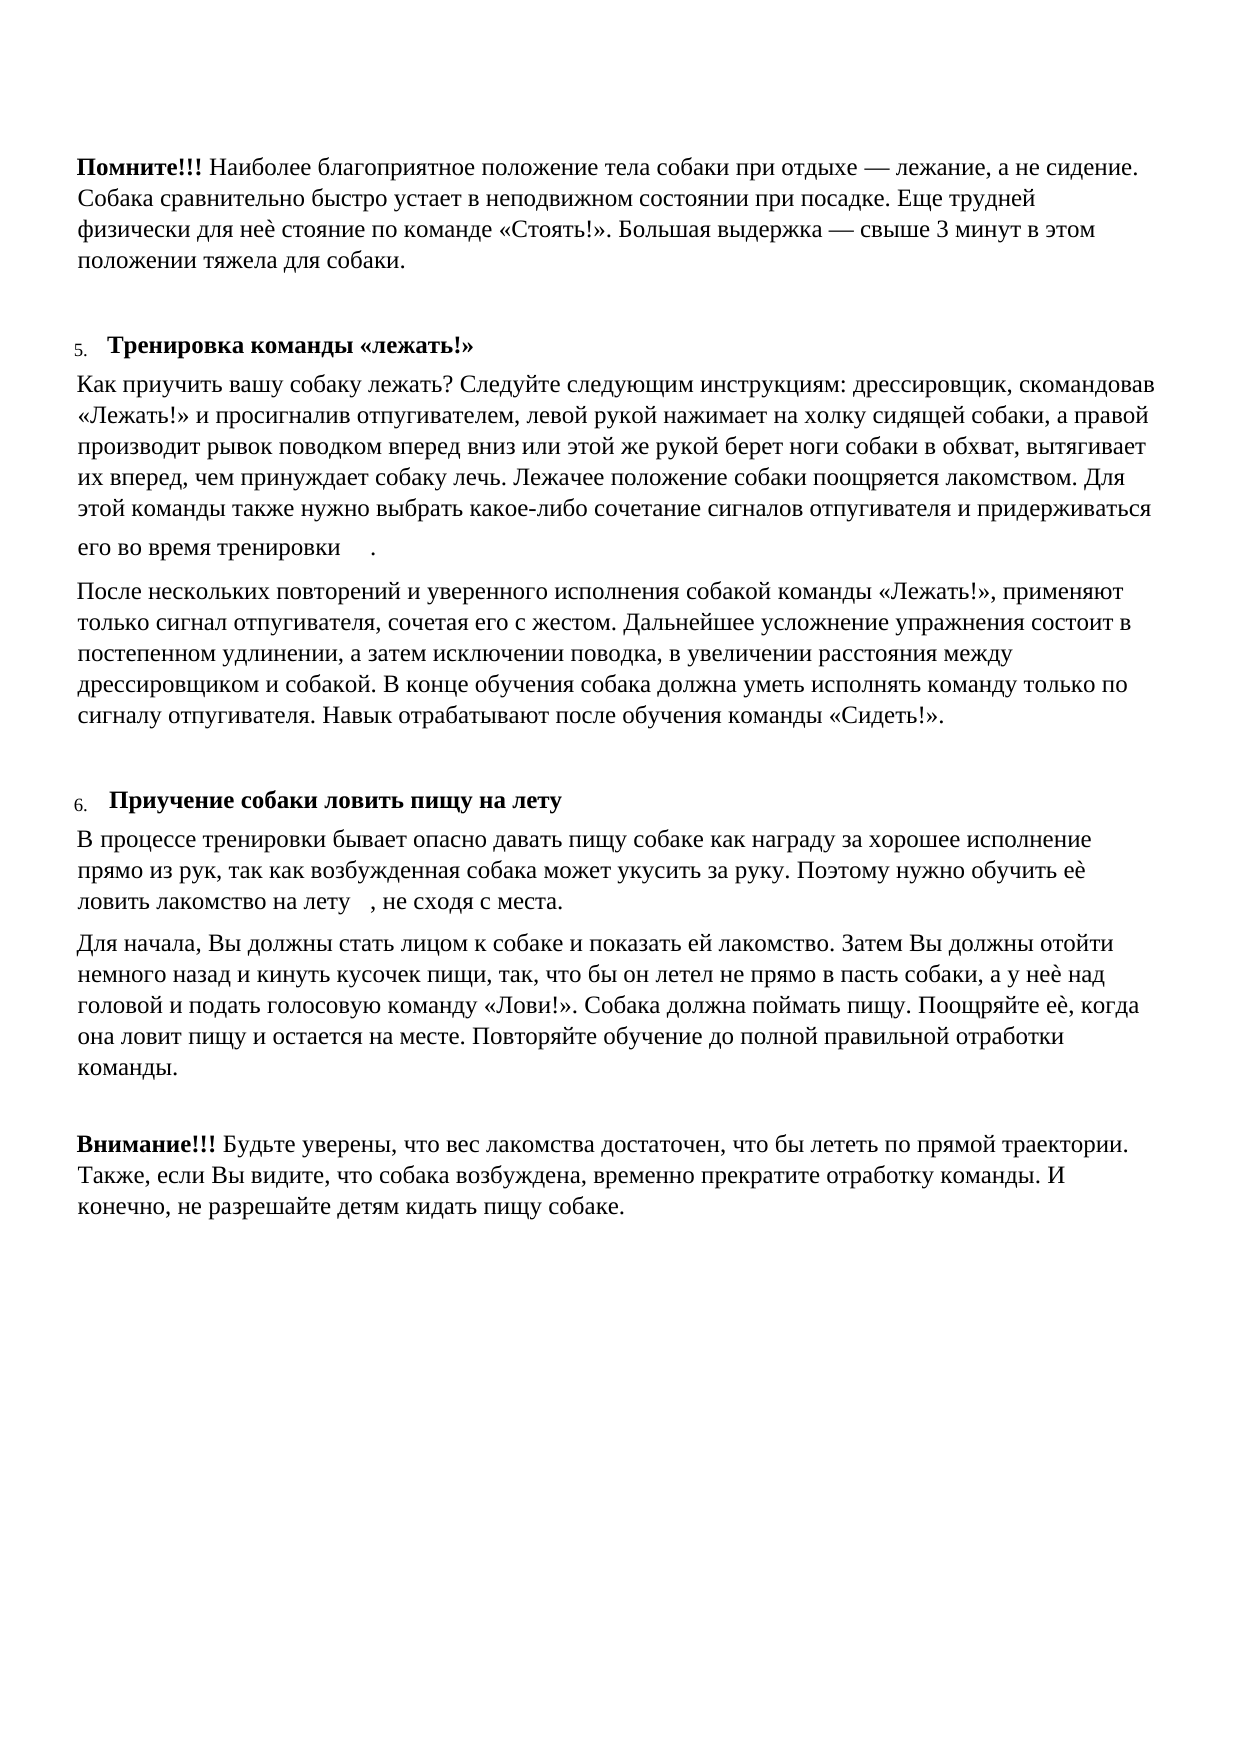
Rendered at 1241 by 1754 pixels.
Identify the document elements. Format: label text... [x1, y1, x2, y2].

text Для начала, Вы должны стать лицом к собаке и показать ей лакомство. Затем Вы должны отойти немного назад и кинуть кусочек пищи, так, что бы он летел не прямо в пасть собаки, а у неѐ над головой и подать голосовую команду «Лови!». Собака должна поймать пищу. Поощряйте еѐ, когда она ловит пищу и остается на месте. Повторяйте обучение до полной правильной отработки команды. [76, 928, 1162, 1081]
text Внимание!!! Будьте уверены, что вес лакомства достаточен, что бы лететь по прямой траектории. Также, если Вы видите, что собака возбуждена, временно прекратите отработку команды. И конечно, не разрешайте детям кидать пищу собаке. [76, 1129, 1129, 1220]
text Как приучить вашу собаку лежать? Следуйте следующим инструкциям: дрессировщик, скомандовав «Лежать!» и просигналив отпугивателем, левой рукой нажимает на холку сидящей собаки, а правой производит рывок поводком вперед вниз или этой же рукой берет ноги собаки в обхват, вытягивает их вперед, чем принуждает собаку лечь. Лежачее положение собаки поощряется лакомством. Для этой команды также нужно выбрать какое-либо сочетание сигналов отпугивателя и придерживаться его во время тренировки . [76, 369, 1162, 562]
subtitle Приучение собаки ловить пищу на лету [73, 778, 1165, 815]
text Помните!!! Наиболее благоприятное положение тела собаки при отдыхе — лежание, а не сидение. Собака сравнительно быстро устает в неподвижном состоянии при посадке. Еще трудней физически для неѐ стояние по команде «Стоять!». Большая выдержка — свыше 3 минут в этом положении тяжела для собаки. [76, 152, 1154, 274]
text В процессе тренировки бывает опасно давать пищу собаке как награду за хорошее исполнение прямо из рук, так как возбужденная собака может укусить за руку. Поэтому нужно обучить еѐ ловить лакомство на лету , не сходя с места. [76, 824, 1162, 915]
subtitle Тренировка команды «лежать!» [73, 323, 1165, 360]
text После нескольких повторений и уверенного исполнения собакой команды «Лежать!», применяют только сигнал отпугивателя, сочетая его с жестом. Дальнейшее усложнение упражнения состоит в постепенном удлинении, а затем исключении поводка, в увеличении расстояния между дрессировщиком и собакой. В конце обучения собака должна уметь исполнять команду только по сигналу отпугивателя. Навык отрабатывают после обучения команды «Сидеть!». [76, 576, 1132, 729]
